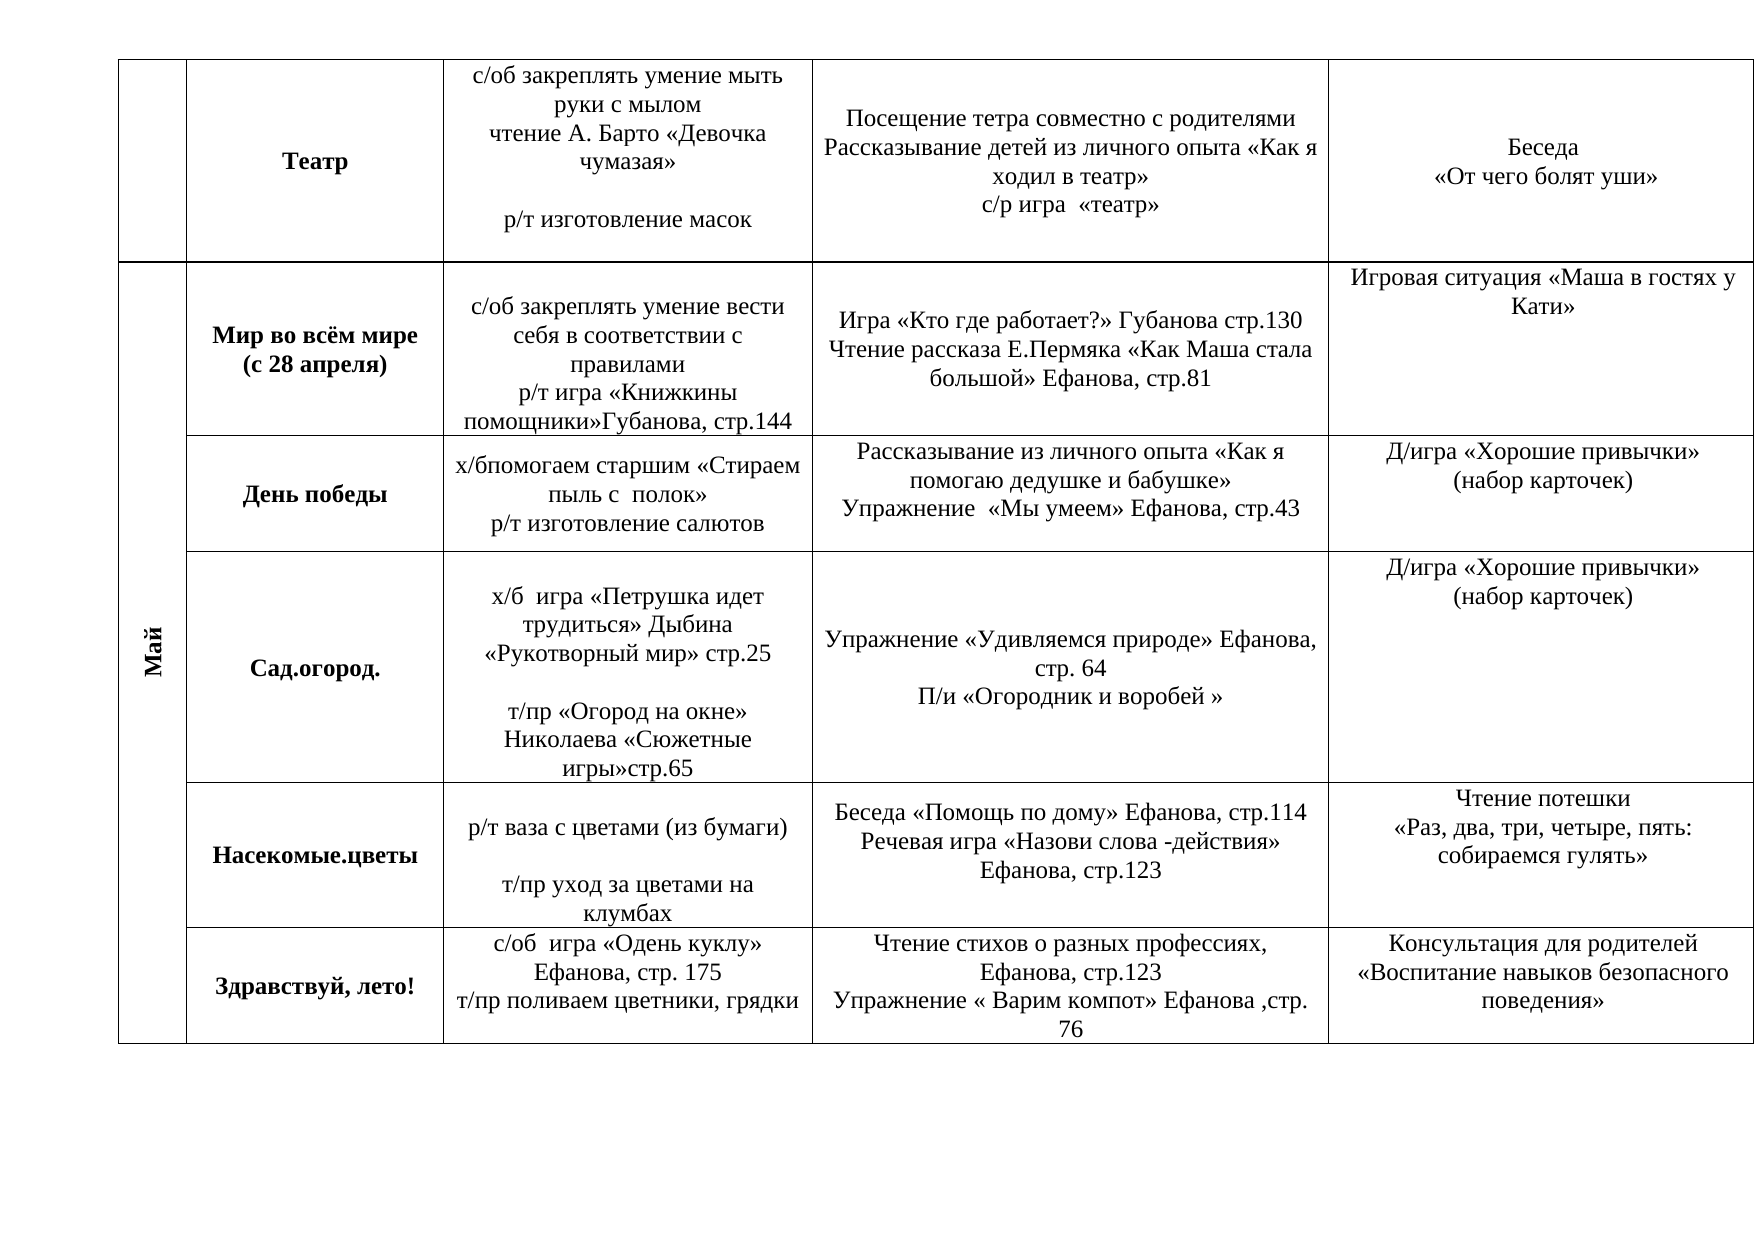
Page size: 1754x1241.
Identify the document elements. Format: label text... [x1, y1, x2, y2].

table_cell Консультация для родителей «Воспитание навыков безопасного поведения» [1329, 928, 1753, 1043]
table_cell Беседа «От чего болят уши» [1329, 60, 1753, 261]
table_cell Здравствуй, лето! [187, 928, 443, 1043]
table_cell Игровая ситуация «Маша в гостях у Кати» [1329, 263, 1753, 435]
table_cell Май [119, 263, 186, 1043]
table_cell Д/игра «Хорошие привычки» (набор карточек) [1329, 552, 1753, 782]
table_cell Чтение потешки «Раз, два, три, четыре, пять: собираемся гулять» [1329, 783, 1753, 927]
table_cell Сад.огород. [187, 552, 443, 782]
table_cell Игра «Кто где работает?» Губанова стр.130 Чтение рассказа Е.Пермяка «Как Маша стала большой» Ефанова, стр.81 [813, 263, 1328, 435]
table_cell Д/игра «Хорошие привычки» (набор карточек) [1329, 436, 1753, 551]
table_cell Посещение тетра совместно с родителями Рассказывание детей из личного опыта «Как я ходил в театр» с/р игра «театр» [813, 60, 1328, 261]
table_cell День победы [187, 436, 443, 551]
table_cell Чтение стихов о разных профессиях, Ефанова, стр.123 Упражнение « Варим компот» Ефанова ,стр. 76 [813, 928, 1328, 1043]
table_cell р/т ваза с цветами (из бумаги) т/пр уход за цветами на клумбах [444, 783, 812, 927]
table_cell Насекомые.цветы [187, 783, 443, 927]
table_cell Мир во всём мире (с 28 апреля) [187, 263, 443, 435]
table_cell Беседа «Помощь по дому» Ефанова, стр.114 Речевая игра «Назови слова -действия» Ефанова, стр.123 [813, 783, 1328, 927]
table_cell Рассказывание из личного опыта «Как я помогаю дедушке и бабушке» Упражнение «Мы умеем» Ефанова, стр.43 [813, 436, 1328, 551]
table_cell Упражнение «Удивляемся природе» Ефанова, стр. 64 П/и «Огородник и воробей » [813, 552, 1328, 782]
table_cell с/об игра «Одень куклу» Ефанова, стр. 175 т/пр поливаем цветники, грядки [444, 928, 812, 1043]
table_cell х/б игра «Петрушка идет трудиться» Дыбина «Рукотворный мир» стр.25 т/пр «Огород на окне» Николаева «Сюжетные игры»стр.65 [444, 552, 812, 782]
table_cell Театр [187, 60, 443, 261]
table_cell х/бпомогаем старшим «Стираем пыль с полок» р/т изготовление салютов [444, 436, 812, 551]
table_cell с/об закреплять умение вести себя в соответствии с правилами р/т игра «Книжкины помощники»Губанова, стр.144 [444, 263, 812, 435]
table_cell с/об закреплять умение мыть руки с мылом чтение А. Барто «Девочка чумазая» р/т изготовление масок [444, 60, 812, 261]
